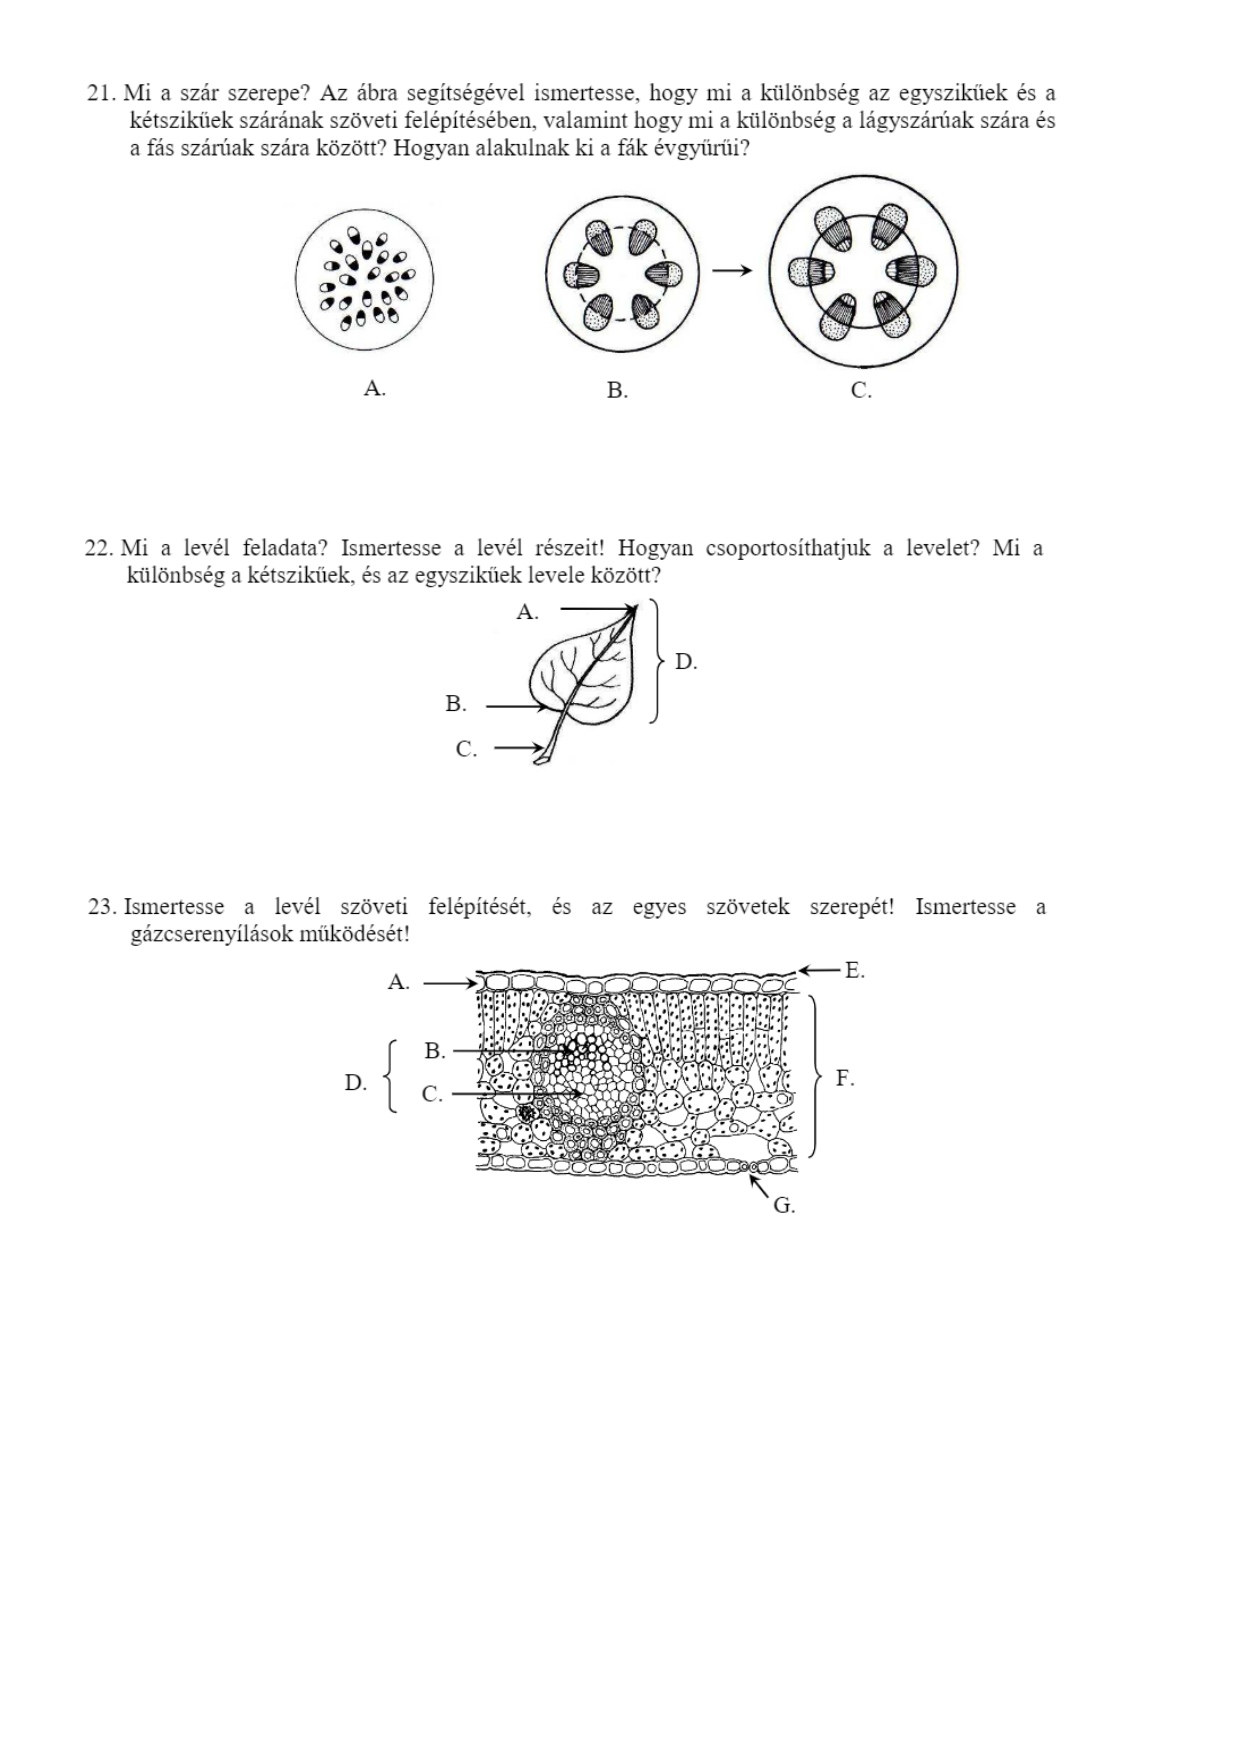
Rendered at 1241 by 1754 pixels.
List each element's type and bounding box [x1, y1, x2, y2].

picture [75, 75, 1074, 423]
picture [75, 889, 1062, 1231]
picture [75, 535, 1054, 777]
